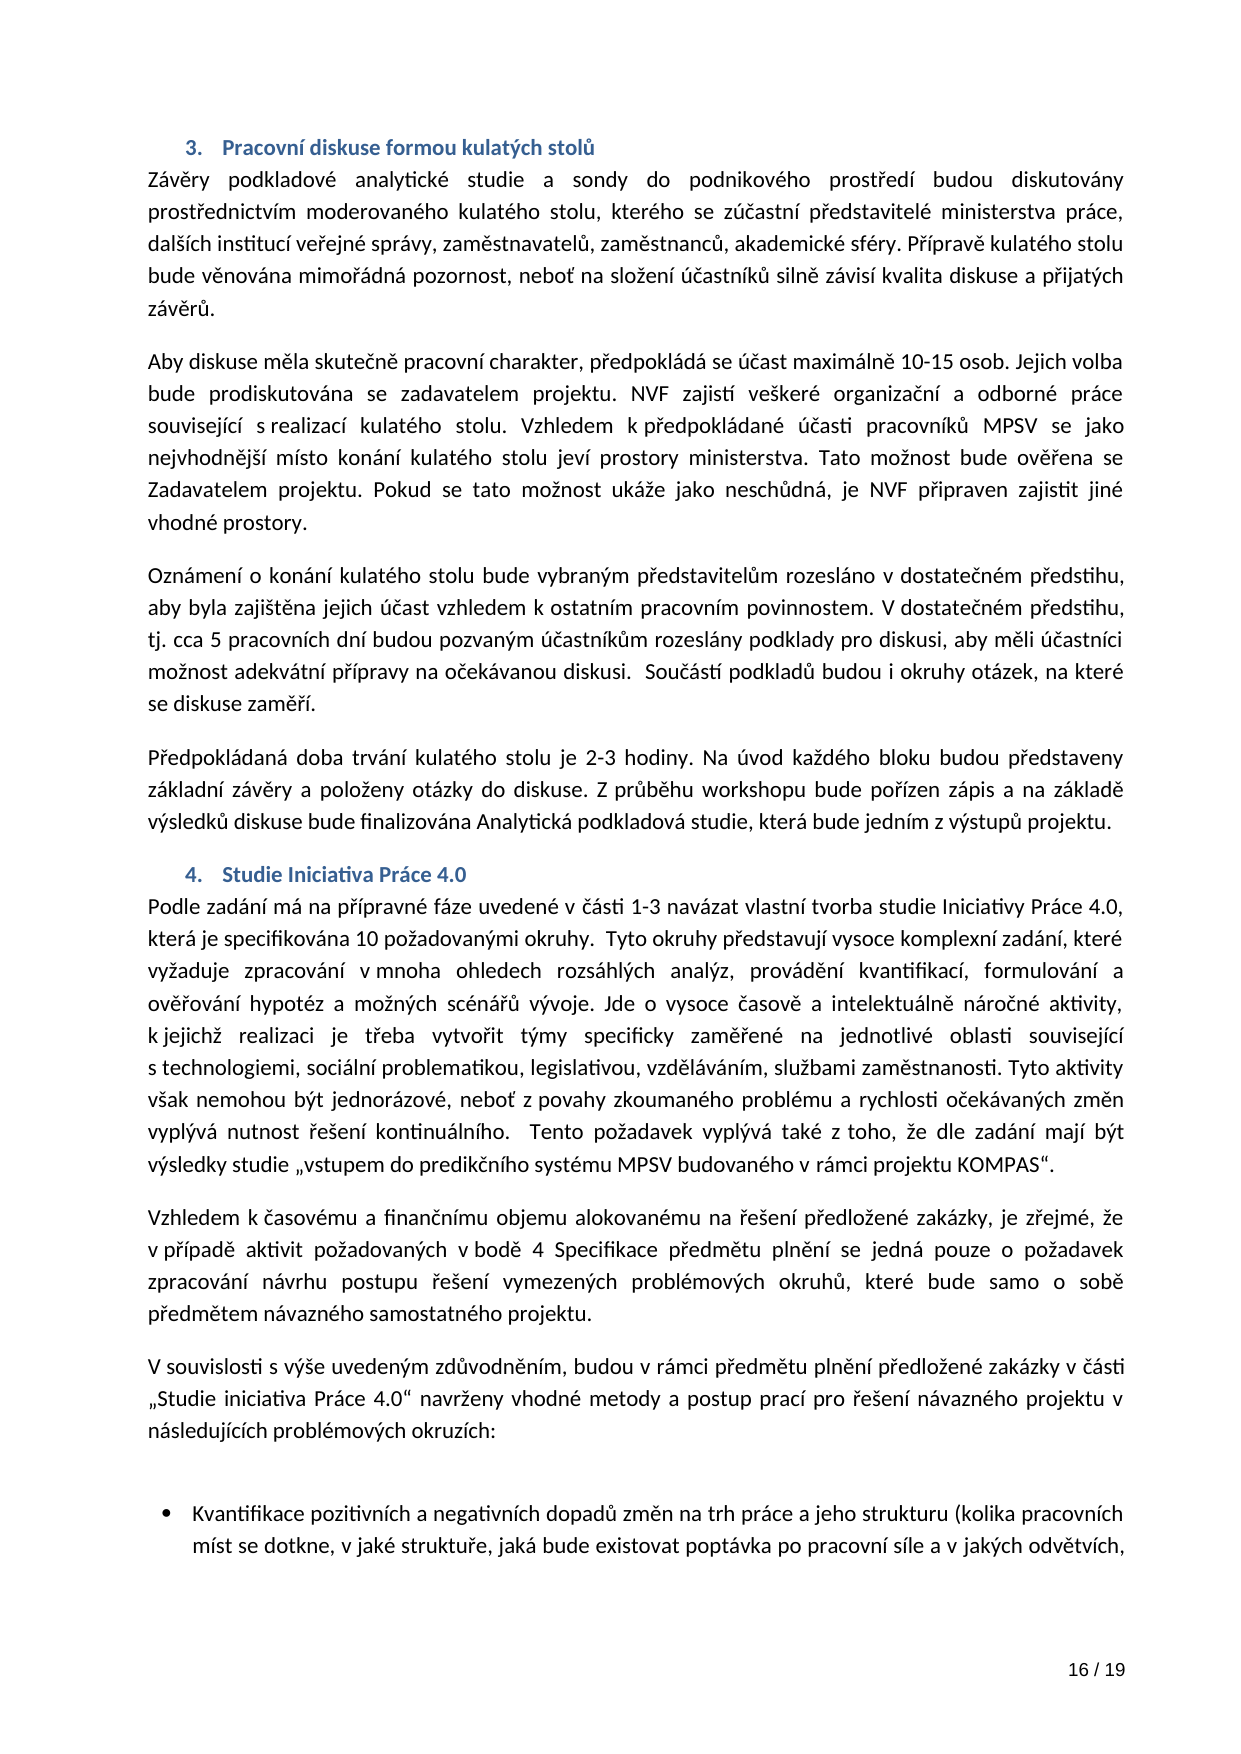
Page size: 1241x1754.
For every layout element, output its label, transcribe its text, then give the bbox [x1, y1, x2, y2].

text Aby diskuse měla skutečně pracovní charakter, předpokládá se účast maximálně 10-15 osob. Jejich volba bude prodiskutována se zadavatelem projektu. NVF zajistí veškeré organizační a odborné práce související s realizací kulatého stolu. Vzhledem k předpokládané účasti pracovníků MPSV se jako nejvhodnější místo konání kulatého stolu jeví prostory ministerstva. Tato možnost bude ověřena se Zadavatelem projektu. Pokud se tato možnost ukáže jako neschůdná, je NVF připraven zajistit jiné vhodné prostory. [148, 347, 1125, 536]
text Podle zadání má na přípravné fáze uvedené v části 1-3 navázat vlastní tvorba studie Iniciativy Práce 4.0, která je specifikována 10 požadovanými okruhy. Tyto okruhy představují vysoce komplexní zadání, které vyžaduje zpracování v mnoha ohledech rozsáhlých analýz, provádění kvantifikací, formulování a ověřování hypotéz a možných scénářů vývoje. Jde o vysoce časově a intelektuálně náročné aktivity, k jejichž realizaci je třeba vytvořit týmy specificky zaměřené na jednotlivé oblasti související s technologiemi, sociální problematikou, legislativou, vzděláváním, službami zaměstnanosti. Tyto aktivity však nemohou být jednorázové, neboť z povahy zkoumaného problému a rychlosti očekávaných změn vyplývá nutnost řešení kontinuálního. Tento požadavek vyplývá také z toho, že dle zadání mají být výsledky studie „vstupem do predikčního systému MPSV budovaného v rámci projektu KOMPAS“. [148, 892, 1125, 1178]
list Pracovní diskuse formou kulatých stolů [185, 133, 1125, 161]
text Závěry podkladové analytické studie a sondy do podnikového prostředí budou diskutovány prostřednictvím moderovaného kulatého stolu, kterého se zúčastní představitelé ministerstva práce, dalších institucí veřejné správy, zaměstnavatelů, zaměstnanců, akademické sféry. Přípravě kulatého stolu bude věnována mimořádná pozornost, neboť na složení účastníků silně závisí kvalita diskuse a přijatých závěrů. [148, 165, 1125, 322]
text Předpokládaná doba trvání kulatého stolu je 2-3 hodiny. Na úvod každého bloku budou představeny základní závěry a položeny otázky do diskuse. Z průběhu workshopu bude pořízen zápis a na základě výsledků diskuse bude finalizována Analytická podkladová studie, která bude jedním z výstupů projektu. [148, 743, 1125, 835]
text Vzhledem k časovému a finančnímu objemu alokovanému na řešení předložené zakázky, je zřejmé, že v případě aktivit požadovaných v bodě 4 Specifikace předmětu plnění se jedná pouze o požadavek zpracování návrhu postupu řešení vymezených problémových okruhů, které bude samo o sobě předmětem návazného samostatného projektu. [148, 1203, 1125, 1327]
text V souvislosti s výše uvedeným zdůvodněním, budou v rámci předmětu plnění předložené zakázky v části „Studie iniciativa Práce 4.0“ navrženy vhodné metody a postup prací pro řešení návazného projektu v následujících problémových okruzích: [148, 1352, 1125, 1445]
list Studie Iniciativa Práce 4.0 [185, 860, 1125, 888]
text Oznámení o konání kulatého stolu bude vybraným představitelům rozesláno v dostatečném předstihu, aby byla zajištěna jejich účast vzhledem k ostatním pracovním povinnostem. V dostatečném předstihu, tj. cca 5 pracovních dní budou pozvaným účastníkům rozeslány podklady pro diskusi, aby měli účastníci možnost adekvátní přípravy na očekávanou diskusi. Součástí podkladů budou i okruhy otázek, na které se diskuse zaměří. [148, 561, 1125, 718]
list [162, 1499, 1125, 1559]
